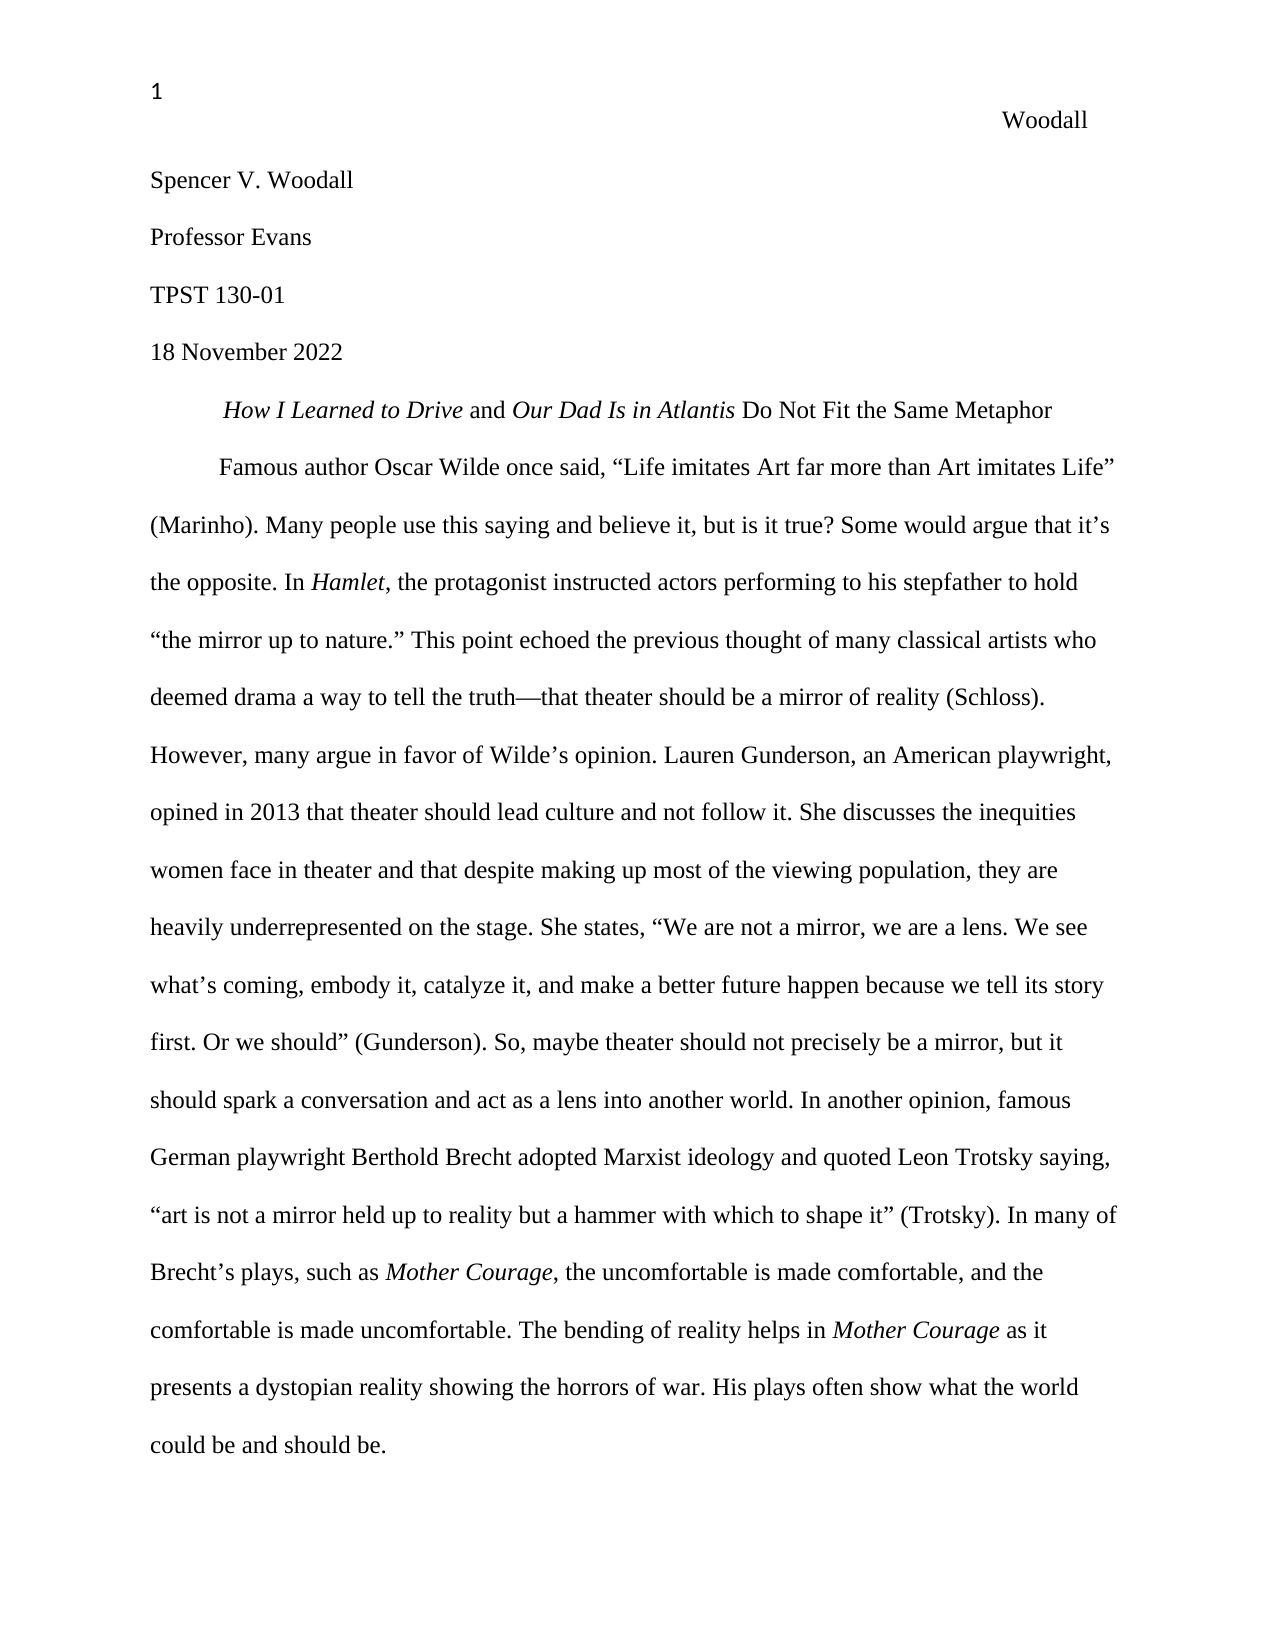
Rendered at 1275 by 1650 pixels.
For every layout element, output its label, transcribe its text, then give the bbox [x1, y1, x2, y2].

text Professor Evans [150, 222, 1125, 251]
text TPST 130-01 [150, 280, 1125, 308]
text Famous author Oscar Wilde once said, “Life imitates Art far more than Art imitates Life” (Marinho). Many people use this saying and believe it, but is it true? Some would argue that it’s the opposite. In Hamlet, the protagonist instructed actors performing to his stepfather to hold “the mirror up to nature.” This point echoed the previous thought of many classical artists who deemed drama a way to tell the truth—that theater should be a mirror of reality (Schloss). However, many argue in favor of Wilde’s opinion. Lauren Gunderson, an American playwright, opined in 2013 that theater should lead culture and not follow it. She discusses the inequities women face in theater and that despite making up most of the viewing population, they are heavily underrepresented on the stage. She states, “We are not a mirror, we are a lens. We see what’s coming, embody it, catalyze it, and make a better future happen because we tell its story first. Or we should” (Gunderson). So, maybe theater should not precisely be a mirror, but it should spark a conversation and act as a lens into another world. In another opinion, famous German playwright Berthold Brecht adopted Marxist ideology and quoted Leon Trotsky saying, “art is not a mirror held up to reality but a hammer with which to shape it” (Trotsky). In many of Brecht’s plays, such as Mother Courage, the uncomfortable is made comfortable, and the comfortable is made uncomfortable. The bending of reality helps in Mother Courage as it presents a dystopian reality showing the horrors of war. His plays often show what the world could be and should be. [150, 452, 1125, 1458]
text 18 November 2022 [150, 337, 1125, 366]
text How I Learned to Drive and Our Dad Is in Atlantis Do Not Fit the Same Metaphor [150, 395, 1125, 423]
text Spencer V. Woodall [150, 165, 1125, 193]
